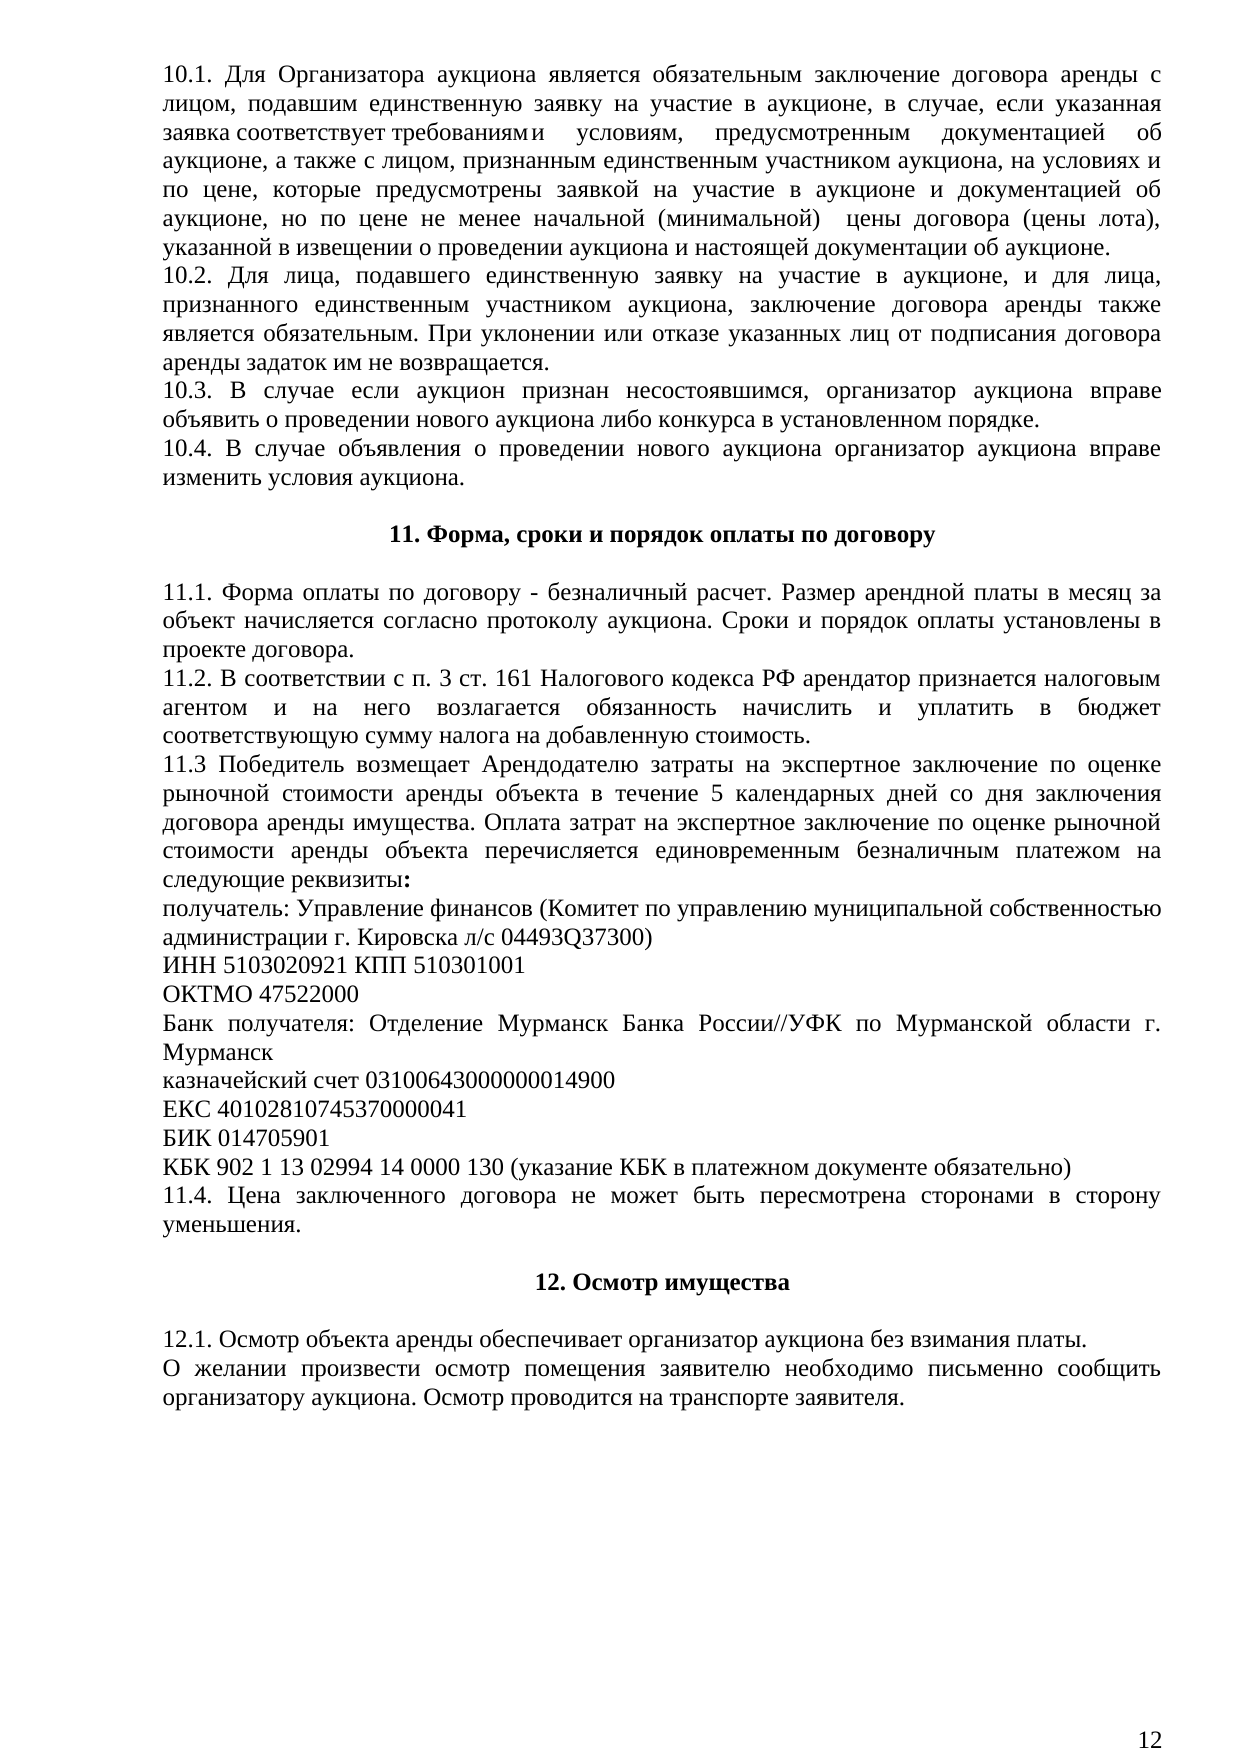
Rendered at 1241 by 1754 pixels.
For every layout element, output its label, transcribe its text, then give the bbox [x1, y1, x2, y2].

text 11.4. Цена заключенного договора не может быть пересмотрена сторонами в сторону уменьшения. [162, 1180, 1162, 1238]
text 10.1. Для Организатора аукциона является обязательным заключение договора аренды с лицом, подавшим единственную заявку на участие в аукционе, в случае, если указанная заявка соответствует требованиям и условиям, предусмотренным документацией об аукционе, а также с лицом, признанным единственным участником аукциона, на условиях и по цене, которые предусмотрены заявкой на участие в аукционе и документацией об аукционе, но по цене не менее начальной (минимальной) цены договора (цены лота), указанной в извещении о проведении аукциона и настоящей документации об аукционе. [162, 59, 1162, 260]
text 10.3. В случае если аукцион признан несостоявшимся, организатор аукциона вправе объявить о проведении нового аукциона либо конкурса в установленном порядке. [162, 375, 1162, 433]
text ИНН 5103020921 КПП 510301001 [162, 950, 1162, 979]
text 11.3 Победитель возмещает Арендодателю затраты на экспертное заключение по оценке рыночной стоимости аренды объекта в течение 5 календарных дней со дня заключения договора аренды имущества. Оплата затрат на экспертное заключение по оценке рыночной стоимости аренды объекта перечисляется единовременным безналичным платежом на следующие реквизиты: [162, 749, 1162, 893]
text казначейский счет 03100643000000014900 [162, 1065, 1162, 1094]
text 11. Форма, сроки и порядок оплаты по договору [162, 519, 1162, 548]
text 11.1. Форма оплаты по договору - безналичный расчет. Размер арендной платы в месяц за объект начисляется согласно протоколу аукциона. Сроки и порядок оплаты установлены в проекте договора. [162, 577, 1162, 663]
text ОКТМО 47522000 [162, 979, 1162, 1008]
text 12.1. Осмотр объекта аренды обеспечивает организатор аукциона без взимания платы. [162, 1324, 1162, 1353]
text 12. Осмотр имущества [162, 1267, 1162, 1295]
text О желании произвести осмотр помещения заявителю необходимо письменно сообщить организатору аукциона. Осмотр проводится на транспорте заявителя. [162, 1353, 1162, 1410]
text БИК 014705901 [162, 1123, 1162, 1152]
text 10.2. Для лица, подавшего единственную заявку на участие в аукционе, и для лица, признанного единственным участником аукциона, заключение договора аренды также является обязательным. При уклонении или отказе указанных лиц от подписания договора аренды задаток им не возвращается. [162, 260, 1162, 375]
text ЕКС 40102810745370000041 [162, 1094, 1162, 1123]
text 10.4. В случае объявления о проведении нового аукциона организатор аукциона вправе изменить условия аукциона. [162, 433, 1162, 490]
text получатель: Управление финансов (Комитет по управлению муниципальной собственностью администрации г. Кировска л/с 04493Q37300) [162, 893, 1162, 950]
text 11.2. В соответствии с п. 3 ст. 161 Налогового кодекса РФ арендатор признается налоговым агентом и на него возлагается обязанность начислить и уплатить в бюджет соответствующую сумму налога на добавленную стоимость. [162, 663, 1162, 749]
text Банк получателя: Отделение Мурманск Банка России//УФК по Мурманской области г. Мурманск [162, 1008, 1162, 1065]
text КБК 902 1 13 02994 14 0000 130 (указание КБК в платежном документе обязательно) [162, 1152, 1162, 1180]
